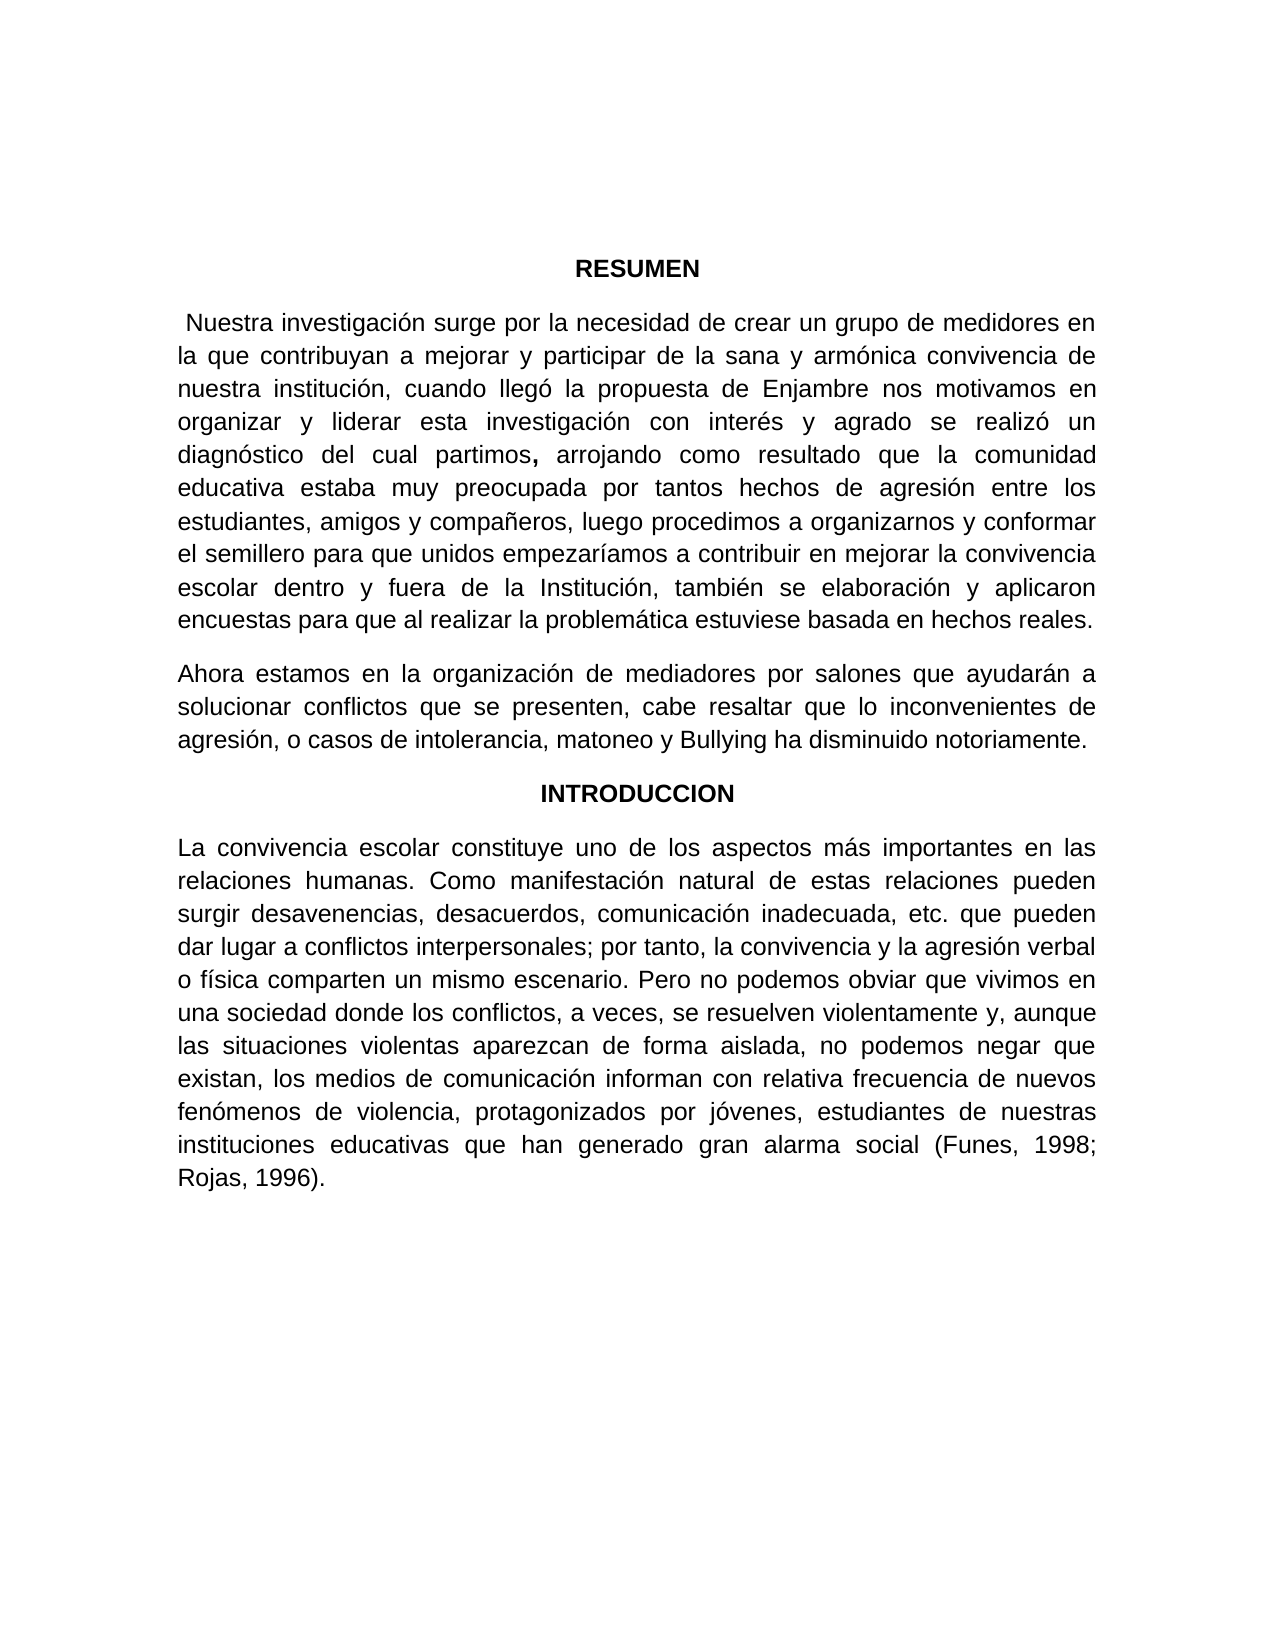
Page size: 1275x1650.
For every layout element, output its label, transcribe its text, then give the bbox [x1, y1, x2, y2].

text Ahora estamos en la organización de mediadores por salones que ayudarán a solucionar conflictos que se presenten, cabe resaltar que lo inconvenientes de agresión, o casos de intolerancia, matoneo y Bullying ha disminuido notoriamente. [177, 659, 1098, 754]
text INTRODUCCION [177, 779, 1098, 808]
text Nuestra investigación surge por la necesidad de crear un grupo de medidores en la que contribuyan a mejorar y participar de la sana y armónica convivencia de nuestra institución, cuando llegó la propuesta de Enjambre nos motivamos en organizar y liderar esta investigación con interés y agrado se realizó un diagnóstico del cual partimos, arrojando como resultado que la comunidad educativa estaba muy preocupada por tantos hechos de agresión entre los estudiantes, amigos y compañeros, luego procedimos a organizarnos y conformar el semillero para que unidos empezaríamos a contribuir en mejorar la convivencia escolar dentro y fuera de la Institución, también se elaboración y aplicaron encuestas para que al realizar la problemática estuviese basada en hechos reales. [177, 308, 1098, 634]
text La convivencia escolar constituye uno de los aspectos más importantes en las relaciones humanas. Como manifestación natural de estas relaciones pueden surgir desavenencias, desacuerdos, comunicación inadecuada, etc. que pueden dar lugar a conflictos interpersonales; por tanto, la convivencia y la agresión verbal o física comparten un mismo escenario. Pero no podemos obviar que vivimos en una sociedad donde los conflictos, a veces, se resuelven violentamente y, aunque las situaciones violentas aparezcan de forma aislada, no podemos negar que existan, los medios de comunicación informan con relativa frecuencia de nuevos fenómenos de violencia, protagonizados por jóvenes, estudiantes de nuestras instituciones educativas que han generado gran alarma social (Funes, 1998; Rojas, 1996). [177, 833, 1098, 1192]
text RESUMEN [177, 254, 1098, 283]
